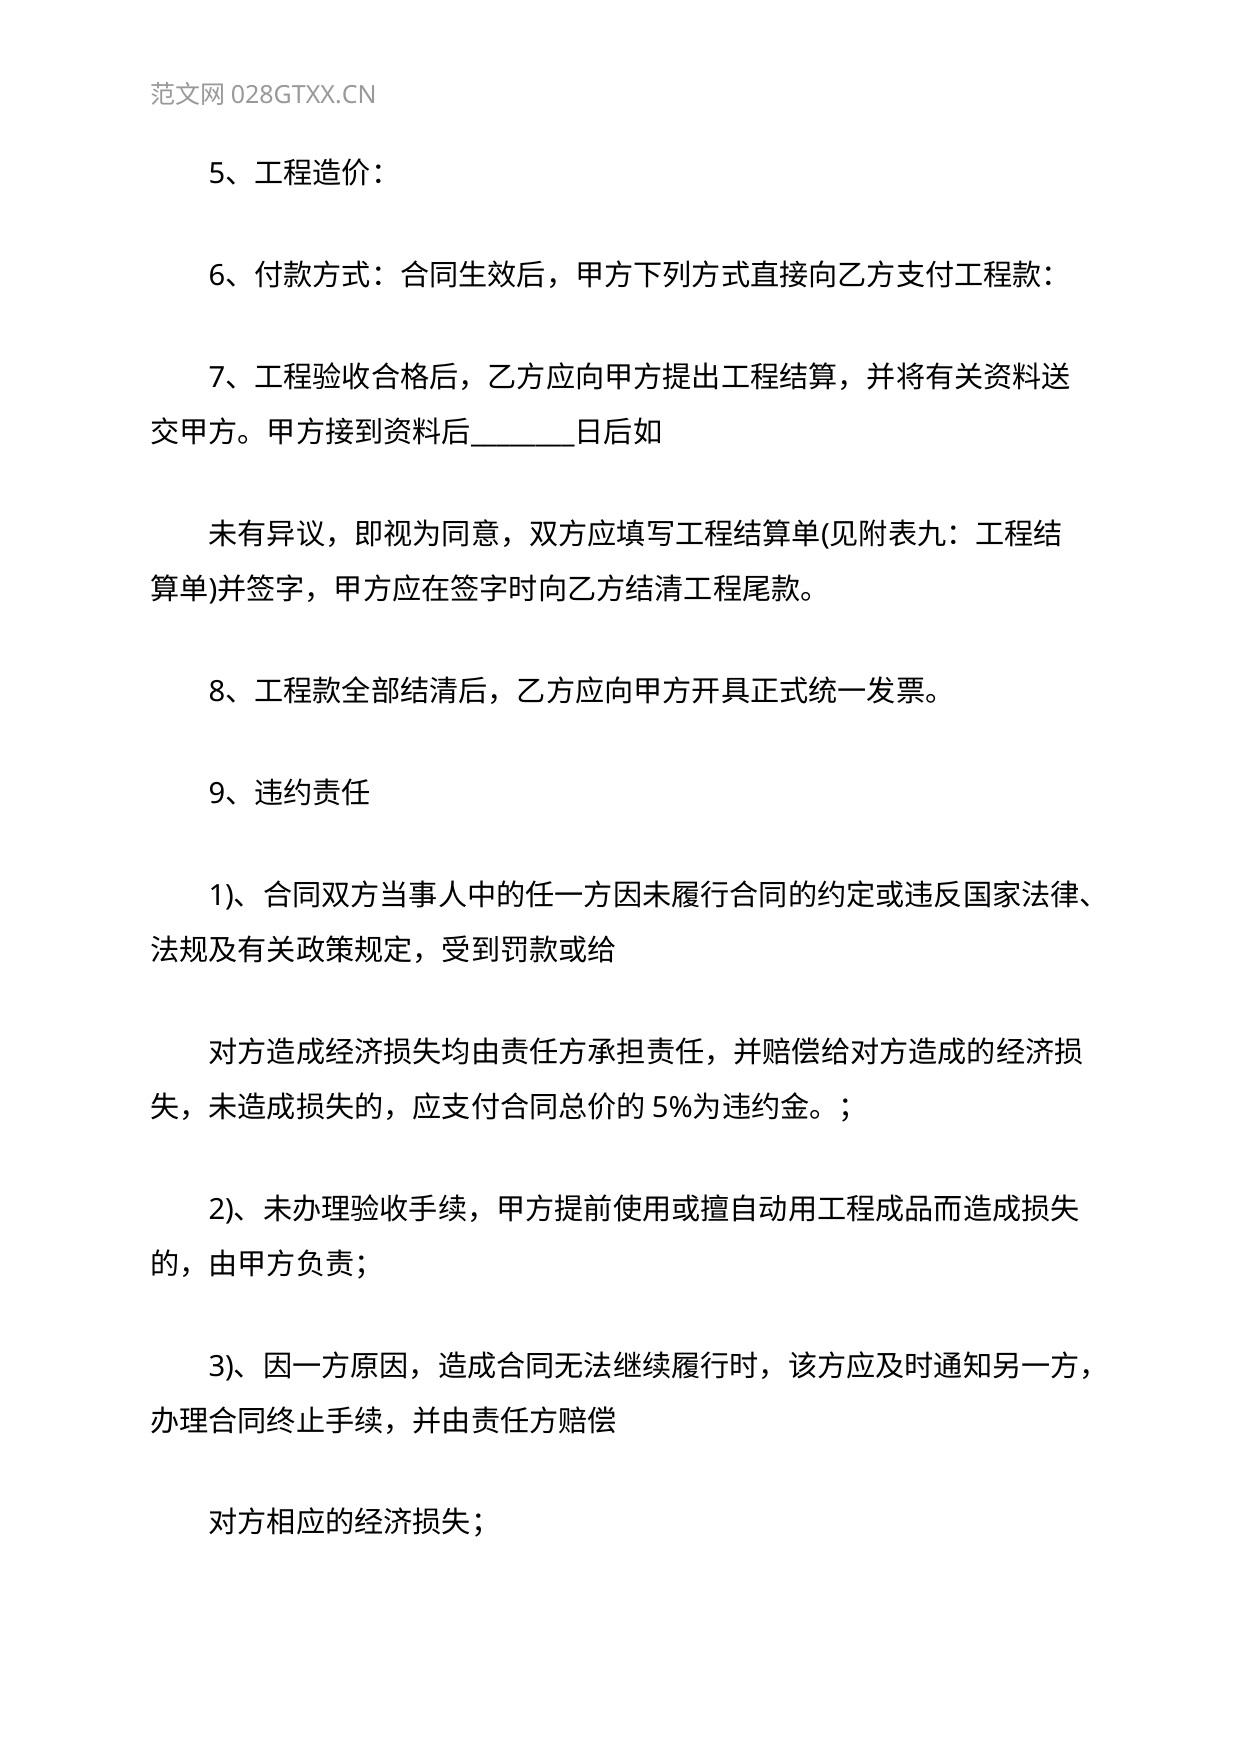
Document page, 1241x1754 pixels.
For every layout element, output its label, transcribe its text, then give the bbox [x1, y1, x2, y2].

text 3)、因一方原因，造成合同无法继续履行时，该方应及时通知另一方，办理合同终止手续，并由责任方赔偿 [150, 1342, 1090, 1439]
text 对方相应的经济损失； [150, 1499, 1090, 1541]
text 对方造成经济损失均由责任方承担责任，并赔偿给对方造成的经济损失，未造成损失的，应支付合同总价的5%为违约金。； [150, 1029, 1090, 1126]
text 2)、未办理验收手续，甲方提前使用或擅自动用工程成品而造成损失的，由甲方负责； [150, 1186, 1090, 1283]
text 1)、合同双方当事人中的任一方因未履行合同的约定或违反国家法律、法规及有关政策规定，受到罚款或给 [150, 872, 1090, 969]
text 5、工程造价： [150, 150, 1090, 192]
text 9、违约责任 [150, 770, 1090, 812]
text 7、工程验收合格后，乙方应向甲方提出工程结算，并将有关资料送交甲方。甲方接到资料后________日后如 [150, 354, 1090, 451]
text 未有异议，即视为同意，双方应填写工程结算单(见附表九：工程结算单)并签字，甲方应在签字时向乙方结清工程尾款。 [150, 511, 1090, 608]
text 6、付款方式：合同生效后，甲方下列方式直接向乙方支付工程款： [150, 252, 1090, 294]
text 8、工程款全部结清后，乙方应向甲方开具正式统一发票。 [150, 668, 1090, 710]
